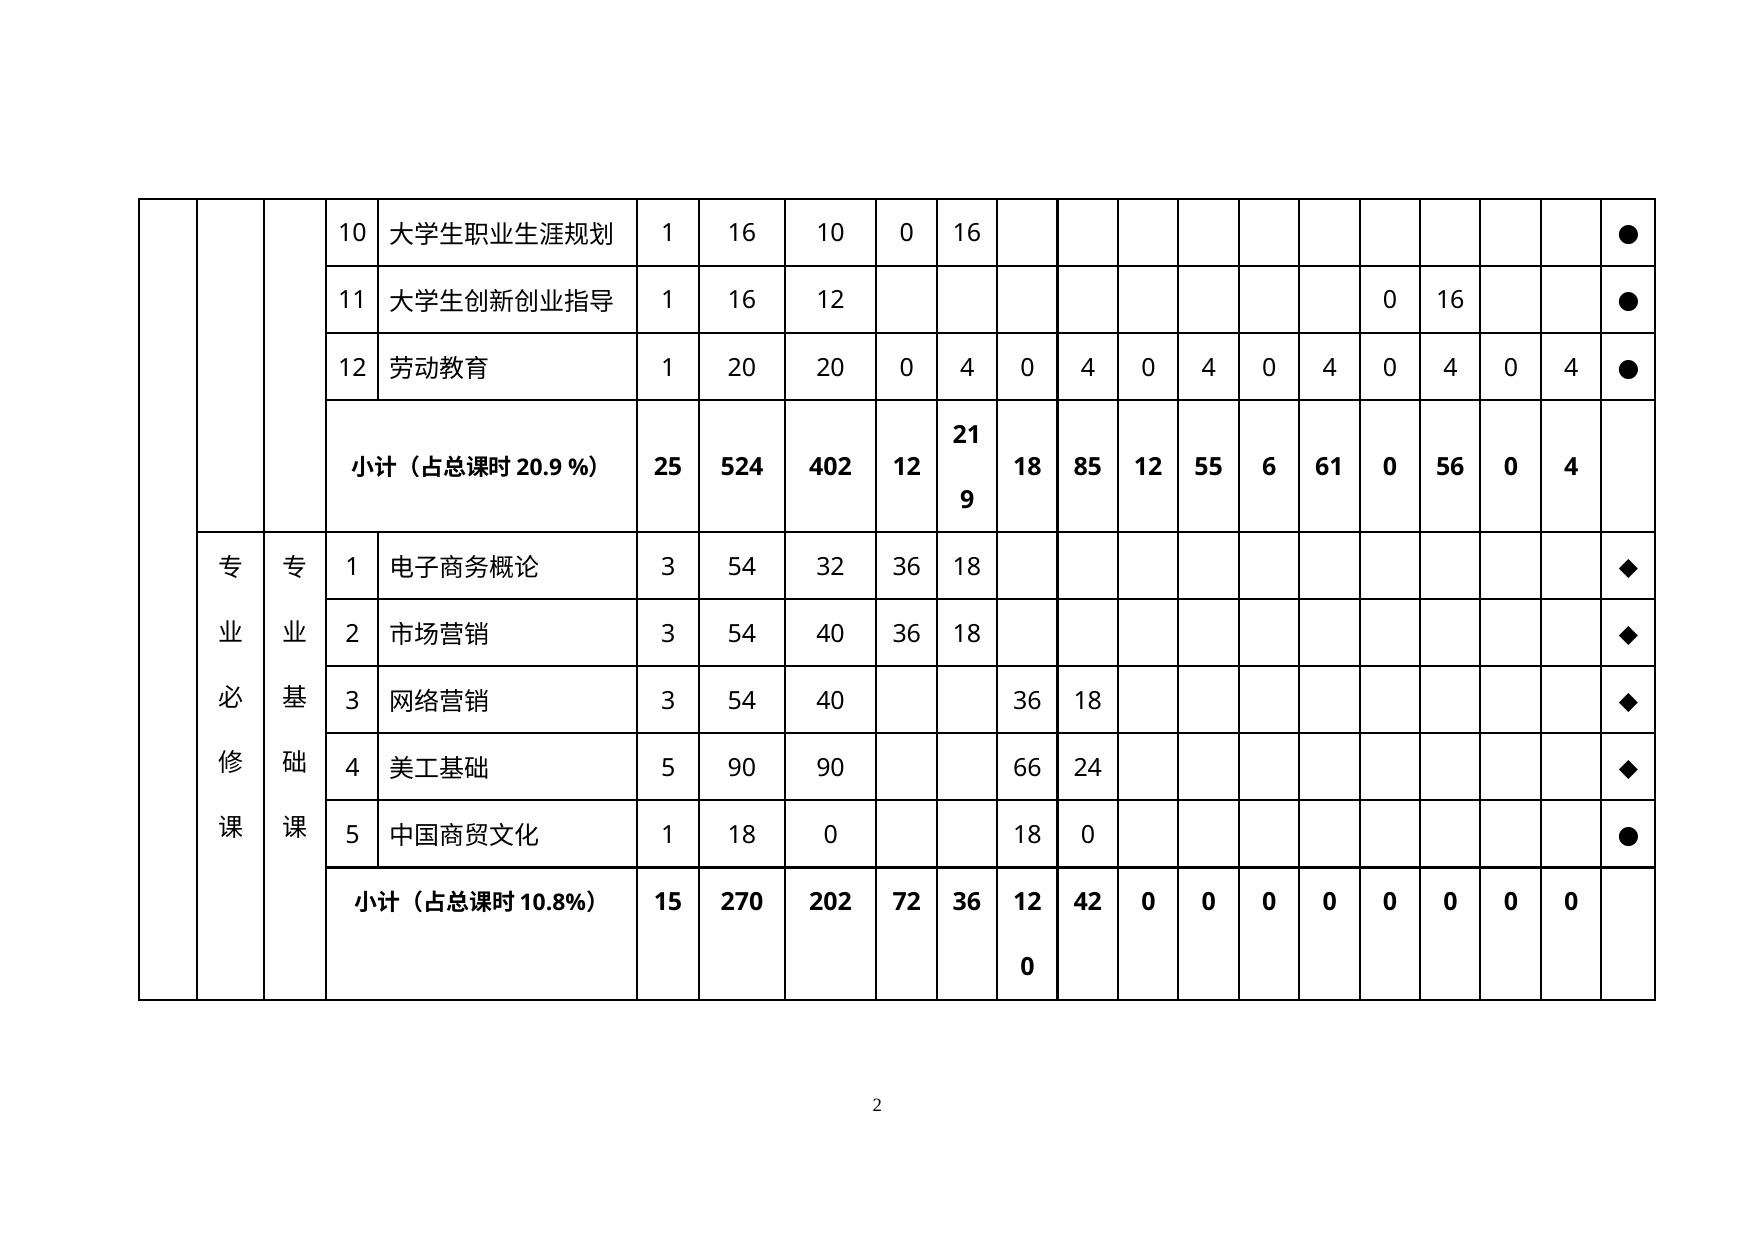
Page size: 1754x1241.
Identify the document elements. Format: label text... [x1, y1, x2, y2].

table_cell [1421, 667, 1479, 732]
table_cell 网络营销 [379, 667, 636, 732]
table_cell 56 [1421, 401, 1479, 531]
table_cell [1542, 667, 1600, 732]
table_cell [998, 600, 1056, 665]
table_cell 402 [786, 401, 875, 531]
table_cell 12 [327, 334, 377, 399]
table_cell [1179, 600, 1238, 665]
table_cell [1481, 200, 1540, 265]
table_cell [1059, 200, 1117, 265]
table_cell [1300, 200, 1359, 265]
table_cell 120 [998, 869, 1056, 998]
table_cell 1 [638, 334, 698, 399]
table_cell [1300, 801, 1359, 866]
table_cell 1 [327, 533, 377, 598]
table_cell [1542, 734, 1600, 799]
table_cell [1240, 533, 1298, 598]
table_cell 0 [1481, 334, 1540, 399]
table_cell 3 [638, 533, 698, 598]
table_cell [1542, 801, 1600, 866]
table_cell [1300, 267, 1359, 332]
table_cell [1240, 200, 1298, 265]
table_cell 36 [877, 533, 936, 598]
table_cell ● [1602, 334, 1654, 399]
table_cell ◆ [1602, 734, 1654, 799]
table_cell 2 [327, 600, 377, 665]
table_cell [1481, 600, 1540, 665]
table_cell 25 [638, 401, 698, 531]
table_cell [1119, 600, 1177, 665]
table_cell [938, 267, 996, 332]
table_cell [938, 734, 996, 799]
table_cell [1179, 801, 1238, 866]
table_cell 4 [1300, 334, 1359, 399]
table_cell 0 [1421, 869, 1479, 998]
table_cell 4 [327, 734, 377, 799]
table_cell 0 [1481, 869, 1540, 998]
table_cell [1481, 734, 1540, 799]
table_cell [1119, 667, 1177, 732]
table_cell [877, 734, 936, 799]
table_cell 0 [1179, 869, 1238, 998]
table_cell 电子商务概论 [379, 533, 636, 598]
table_cell 12 [786, 267, 875, 332]
table_cell 0 [1481, 401, 1540, 531]
table_cell 0 [1361, 267, 1419, 332]
table_cell [877, 267, 936, 332]
table_cell 24 [1059, 734, 1117, 799]
table_cell 6 [1240, 401, 1298, 531]
table_cell [1361, 533, 1419, 598]
table_cell 1 [638, 801, 698, 866]
table_cell 90 [786, 734, 875, 799]
table_cell 1 [638, 267, 698, 332]
table_cell ● [1602, 801, 1654, 866]
table_cell 12 [1119, 401, 1177, 531]
table_cell [1240, 734, 1298, 799]
table_cell [1240, 267, 1298, 332]
table_cell 0 [1059, 801, 1117, 866]
table_cell 4 [1542, 334, 1600, 399]
table_cell 16 [700, 267, 784, 332]
table_cell 0 [1361, 401, 1419, 531]
table_cell 20 [700, 334, 784, 399]
table_cell [1179, 267, 1238, 332]
table_cell ● [1602, 267, 1654, 332]
table_cell 219 [938, 401, 996, 531]
table_cell [1179, 533, 1238, 598]
table_cell 524 [700, 401, 784, 531]
table_cell 11 [327, 267, 377, 332]
table_cell ◆ [1602, 600, 1654, 665]
table_cell 0 [1361, 334, 1419, 399]
table_cell 小计（占总课时10.8%） [327, 869, 636, 998]
table_cell 0 [1542, 869, 1600, 998]
table_cell [1179, 667, 1238, 732]
table_cell [1119, 267, 1177, 332]
table_cell 16 [938, 200, 996, 265]
table_cell [1300, 734, 1359, 799]
table_cell 3 [638, 600, 698, 665]
table_cell [1421, 533, 1479, 598]
table_cell 4 [1542, 401, 1600, 531]
table_cell [1481, 801, 1540, 866]
table_cell [1361, 734, 1419, 799]
table_cell 专业基础课 [265, 533, 325, 998]
table_cell [1421, 600, 1479, 665]
table_cell [1119, 533, 1177, 598]
table_cell 18 [998, 801, 1056, 866]
table_cell 36 [938, 869, 996, 998]
table_cell [1421, 200, 1479, 265]
table_cell 36 [998, 667, 1056, 732]
table_cell 1 [638, 200, 698, 265]
table_cell 0 [998, 334, 1056, 399]
table_cell [1361, 801, 1419, 866]
table_cell 18 [938, 533, 996, 598]
table_cell 32 [786, 533, 875, 598]
table_cell ◆ [1602, 533, 1654, 598]
table_cell [1602, 401, 1654, 531]
table_cell [1240, 801, 1298, 866]
table_cell 专业必修课 [198, 533, 263, 998]
table_cell [1542, 533, 1600, 598]
table_cell 72 [877, 869, 936, 998]
table_cell 0 [1361, 869, 1419, 998]
table_cell [1240, 600, 1298, 665]
table_cell 市场营销 [379, 600, 636, 665]
table_cell 54 [700, 667, 784, 732]
table_cell 270 [700, 869, 784, 998]
table_cell 202 [786, 869, 875, 998]
table_cell [998, 200, 1056, 265]
table_cell [1119, 801, 1177, 866]
table_cell [998, 533, 1056, 598]
table_cell 61 [1300, 401, 1359, 531]
table_cell 大学生职业生涯规划 [379, 200, 636, 265]
table_cell 18 [998, 401, 1056, 531]
table_cell [877, 667, 936, 732]
table_cell [1361, 667, 1419, 732]
table_cell [1421, 801, 1479, 866]
table_cell 0 [786, 801, 875, 866]
table_cell 15 [638, 869, 698, 998]
table_cell 4 [938, 334, 996, 399]
table_cell 36 [877, 600, 936, 665]
table_cell [1059, 533, 1117, 598]
table_cell [1542, 200, 1600, 265]
table_cell 40 [786, 667, 875, 732]
table_cell 85 [1059, 401, 1117, 531]
table_cell [1361, 600, 1419, 665]
table_cell 40 [786, 600, 875, 665]
table_cell 3 [327, 667, 377, 732]
table_cell 0 [1119, 869, 1177, 998]
table_cell 4 [1059, 334, 1117, 399]
table_cell 中国商贸文化 [379, 801, 636, 866]
table_cell 3 [638, 667, 698, 732]
table_cell 55 [1179, 401, 1238, 531]
table_cell [877, 801, 936, 866]
table_cell [1361, 200, 1419, 265]
table_cell [1602, 869, 1654, 998]
table_cell 0 [1119, 334, 1177, 399]
table_cell 54 [700, 533, 784, 598]
table_cell 0 [877, 200, 936, 265]
table_cell 劳动教育 [379, 334, 636, 399]
table_cell 0 [877, 334, 936, 399]
table_cell [1179, 734, 1238, 799]
table_cell 0 [1240, 334, 1298, 399]
table_cell [1481, 267, 1540, 332]
table_cell 美工基础 [379, 734, 636, 799]
table_cell [938, 667, 996, 732]
table_cell 54 [700, 600, 784, 665]
table_cell 0 [1300, 869, 1359, 998]
table_cell [1240, 667, 1298, 732]
table_cell [1119, 734, 1177, 799]
table_cell 12 [877, 401, 936, 531]
table_cell 大学生创新创业指导 [379, 267, 636, 332]
table_cell [1542, 267, 1600, 332]
table_cell 0 [1240, 869, 1298, 998]
table_cell 16 [1421, 267, 1479, 332]
table_cell 20 [786, 334, 875, 399]
table_cell 42 [1059, 869, 1117, 998]
table_cell 18 [938, 600, 996, 665]
table_cell [1059, 267, 1117, 332]
table_cell 18 [700, 801, 784, 866]
table_cell ◆ [1602, 667, 1654, 732]
table_cell [1300, 667, 1359, 732]
table_cell [938, 801, 996, 866]
table_cell [1119, 200, 1177, 265]
table_cell 4 [1179, 334, 1238, 399]
table_cell [1542, 600, 1600, 665]
table_cell 4 [1421, 334, 1479, 399]
table_cell [1179, 200, 1238, 265]
table_cell 10 [327, 200, 377, 265]
table_cell [1300, 533, 1359, 598]
table_cell 5 [327, 801, 377, 866]
table_cell [1300, 600, 1359, 665]
table_cell 16 [700, 200, 784, 265]
table_cell 18 [1059, 667, 1117, 732]
table_cell [1059, 600, 1117, 665]
table_cell ● [1602, 200, 1654, 265]
table_cell [1481, 667, 1540, 732]
table_cell 小计（占总课时20.9 %） [327, 401, 636, 531]
table_cell [1421, 734, 1479, 799]
table_cell 5 [638, 734, 698, 799]
table_cell [1481, 533, 1540, 598]
table_cell 90 [700, 734, 784, 799]
table_cell [998, 267, 1056, 332]
table_cell 66 [998, 734, 1056, 799]
table_cell 10 [786, 200, 875, 265]
